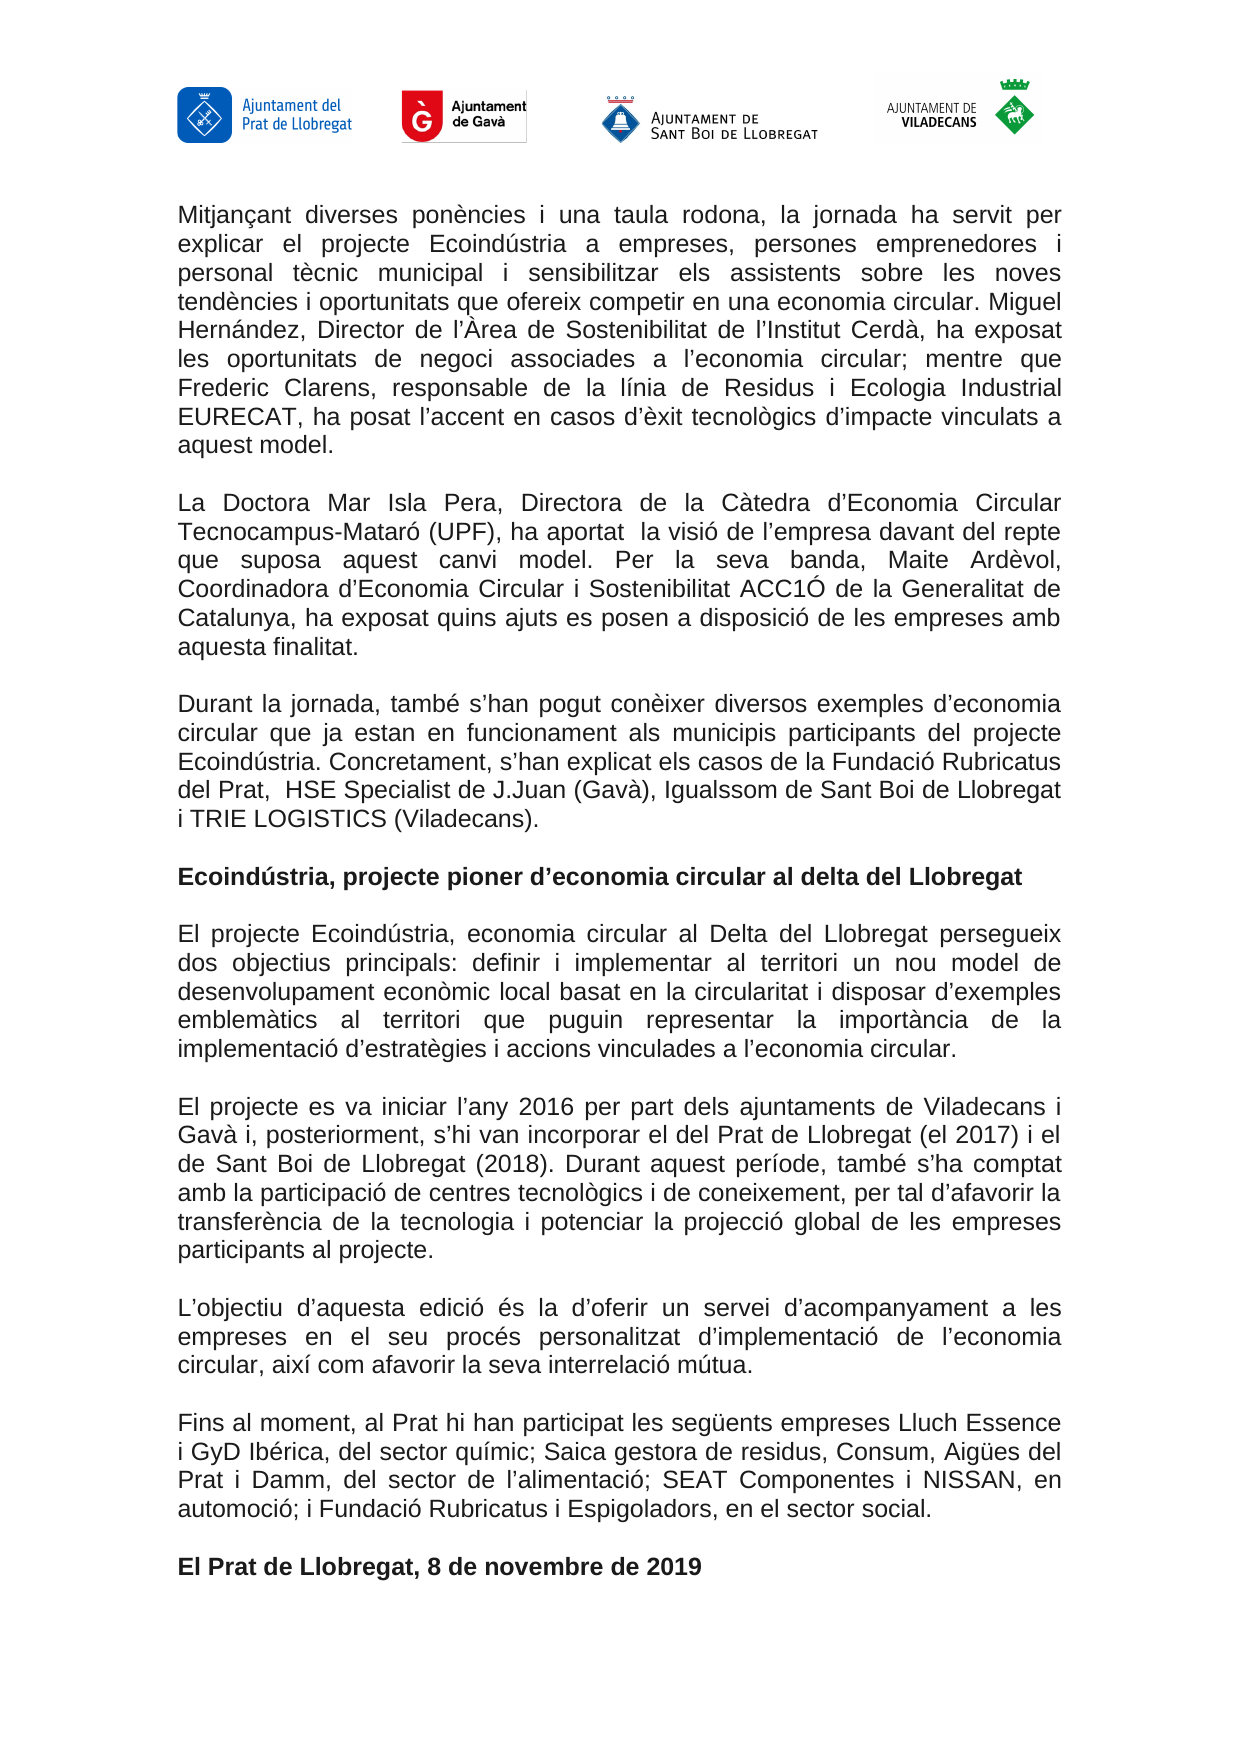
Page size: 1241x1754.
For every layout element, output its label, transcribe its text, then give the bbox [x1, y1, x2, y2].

picture [177, 87, 352, 143]
text Mitjançant diverses ponències i una taula rodona, la jornada ha servit per explicar el projecte Ecoindústria a empreses, persones emprenedores i personal tècnic municipal i sensibilitzar els assistents sobre les noves tendències i oportunitats que ofereix competir en una economia circular. Miguel Hernández, Director de l’Àrea de Sostenibilitat de l’Institut Cerdà, ha exposat les oportunitats de negoci associades a l’economia circular; mentre que Frederic Clarens, responsable de la línia de Residus i Ecologia Industrial EURECAT, ha posat l’accent en casos d’èxit tecnològics d’impacte vinculats a aquest model. [177, 201, 1063, 459]
text El projecte es va iniciar l’any 2016 per part dels ajuntaments de Viladecans i Gavà i, posteriorment, s’hi van incorporar el del Prat de Llobregat (el 2017) i el de Sant Boi de Llobregat (2018). Durant aquest període, també s’ha comptat amb la participació de centres tecnològics i de coneixement, per tal d’afavorir la transferència de la tecnologia i potenciar la projecció global de les empreses participants al projecte. [177, 1092, 1063, 1264]
picture [601, 96, 818, 143]
picture [873, 73, 1043, 143]
text La Doctora Mar Isla Pera, Directora de la Càtedra d’Economia Circular Tecnocampus-Mataró (UPF), ha aportat la visió de l’empresa davant del repte que suposa aquest canvi model. Per la seva banda, Maite Ardèvol, Coordinadora d’Economia Circular i Sostenibilitat ACC1Ó de la Generalitat de Catalunya, ha exposat quins ajuts es posen a disposició de les empreses amb aquesta finalitat. [177, 488, 1063, 661]
text El Prat de Llobregat, 8 de novembre de 2019 [177, 1552, 1063, 1581]
text Durant la jornada, també s’han pogut conèixer diversos exemples d’economia circular que ja estan en funcionament als municipis participants del projecte Ecoindústria. Concretament, s’han explicat els casos de la Fundació Rubricatus del Prat, HSE Specialist de J.Juan (Gavà), Igualssom de Sant Boi de Llobregat i TRIE LOGISTICS (Viladecans). [177, 689, 1063, 833]
text Fins al moment, al Prat hi han participat les següents empreses Lluch Essence i GyD Ibérica, del sector químic; Saica gestora de residus, Consum, Aigües del Prat i Damm, del sector de l’alimentació; SEAT Componentes i NISSAN, en automoció; i Fundació Rubricatus i Espigoladors, en el sector social. [177, 1408, 1063, 1523]
text El projecte Ecoindústria, economia circular al Delta del Llobregat persegueix dos objectius principals: definir i implementar al territori un nou model de desenvolupament econòmic local basat en la circularitat i disposar d’exemples emblemàtics al territori que puguin representar la importància de la implementació d’estratègies i accions vinculades a l’economia circular. [177, 919, 1063, 1063]
text L’objectiu d’aquesta edició és la d’oferir un servei d’acompanyament a les empreses en el seu procés personalitzat d’implementació de l’economia circular, així com afavorir la seva interrelació mútua. [177, 1293, 1063, 1379]
picture [401, 89, 527, 143]
text Ecoindústria, projecte pioner d’economia circular al delta del Llobregat [177, 862, 1063, 891]
